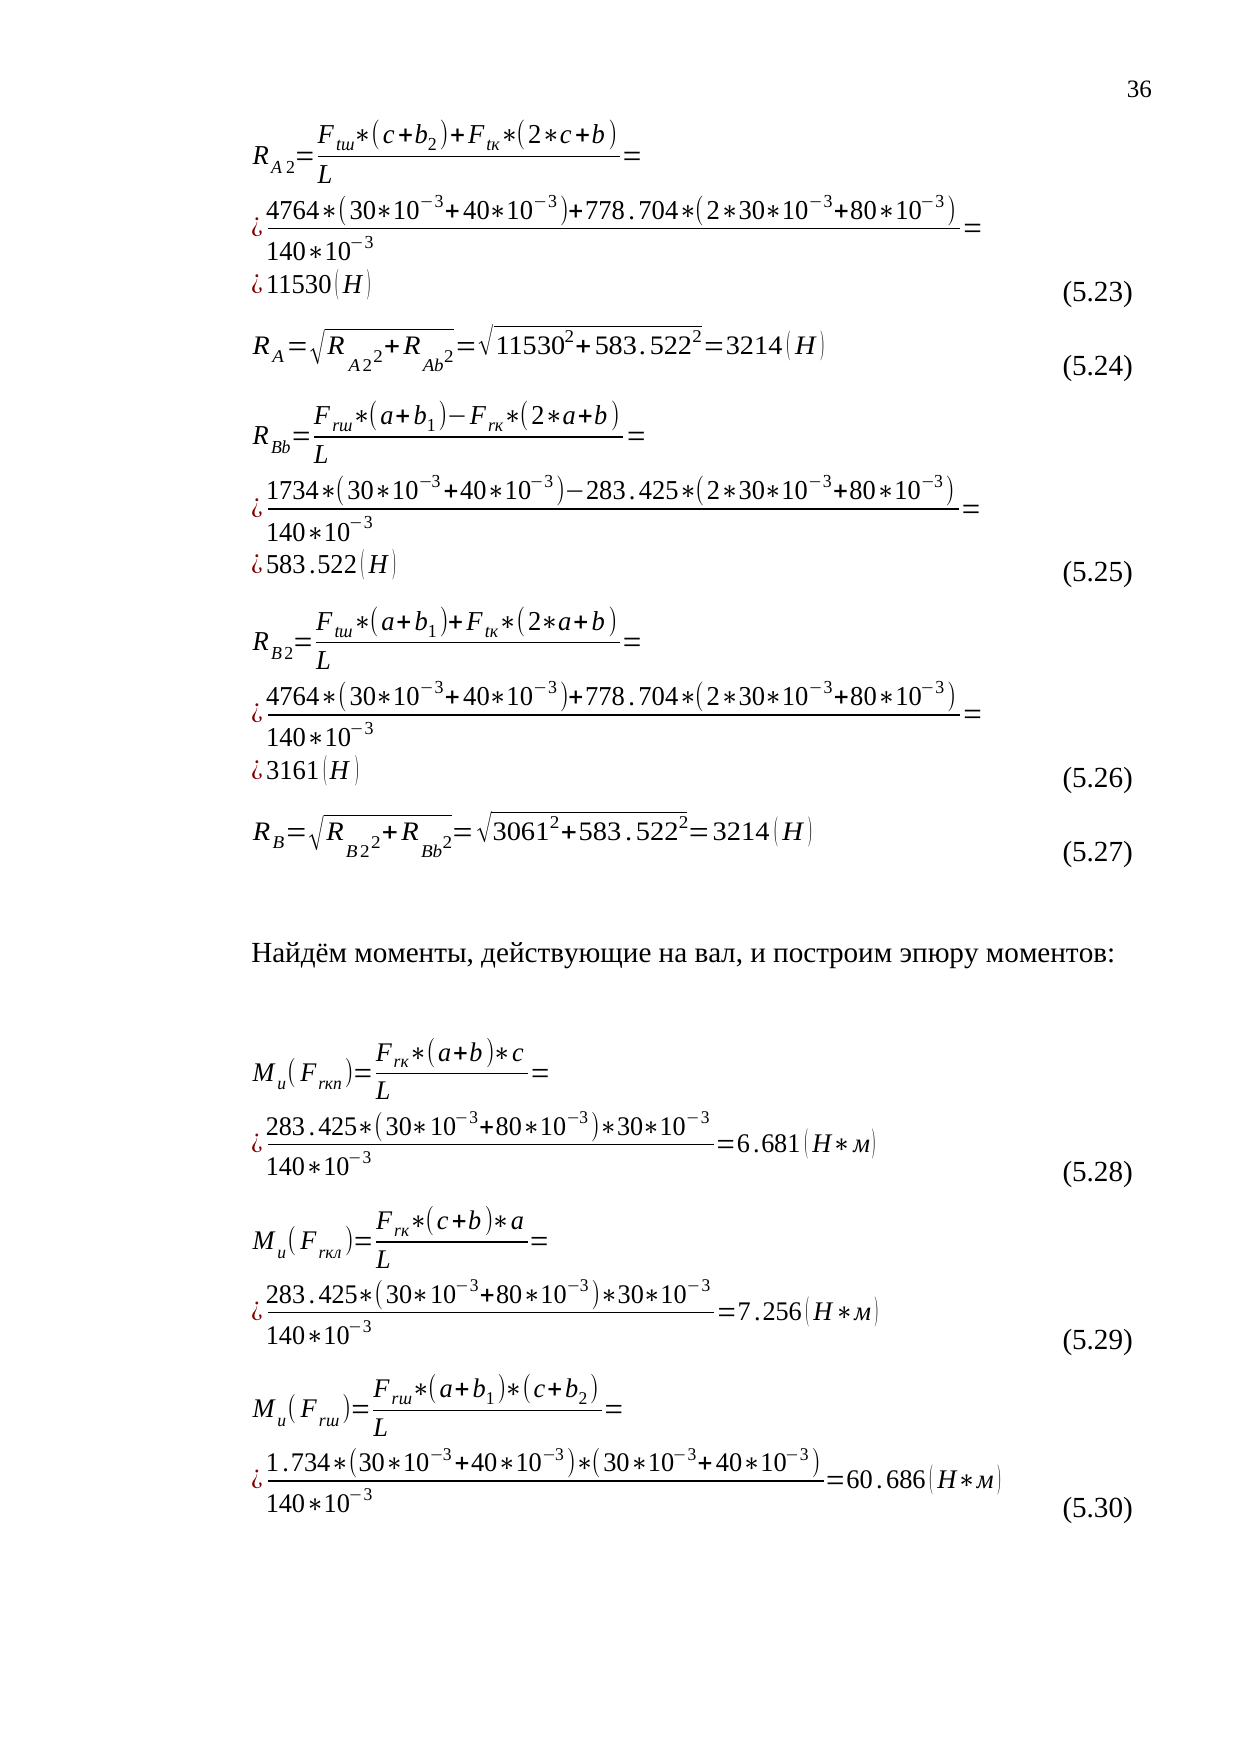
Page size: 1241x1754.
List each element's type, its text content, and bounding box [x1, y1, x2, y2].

text (5.27) [177, 810, 1152, 868]
text (5.23) [177, 118, 1152, 307]
text (5.30) [177, 1372, 1152, 1524]
text Найдём моменты, действующие на вал, и построим эпюру моментов: [177, 935, 1152, 969]
text (5.28) [177, 1036, 1152, 1187]
text (5.26) [177, 604, 1152, 793]
text (5.29) [177, 1204, 1152, 1356]
text (5.24) [177, 324, 1152, 382]
text (5.25) [177, 398, 1152, 588]
